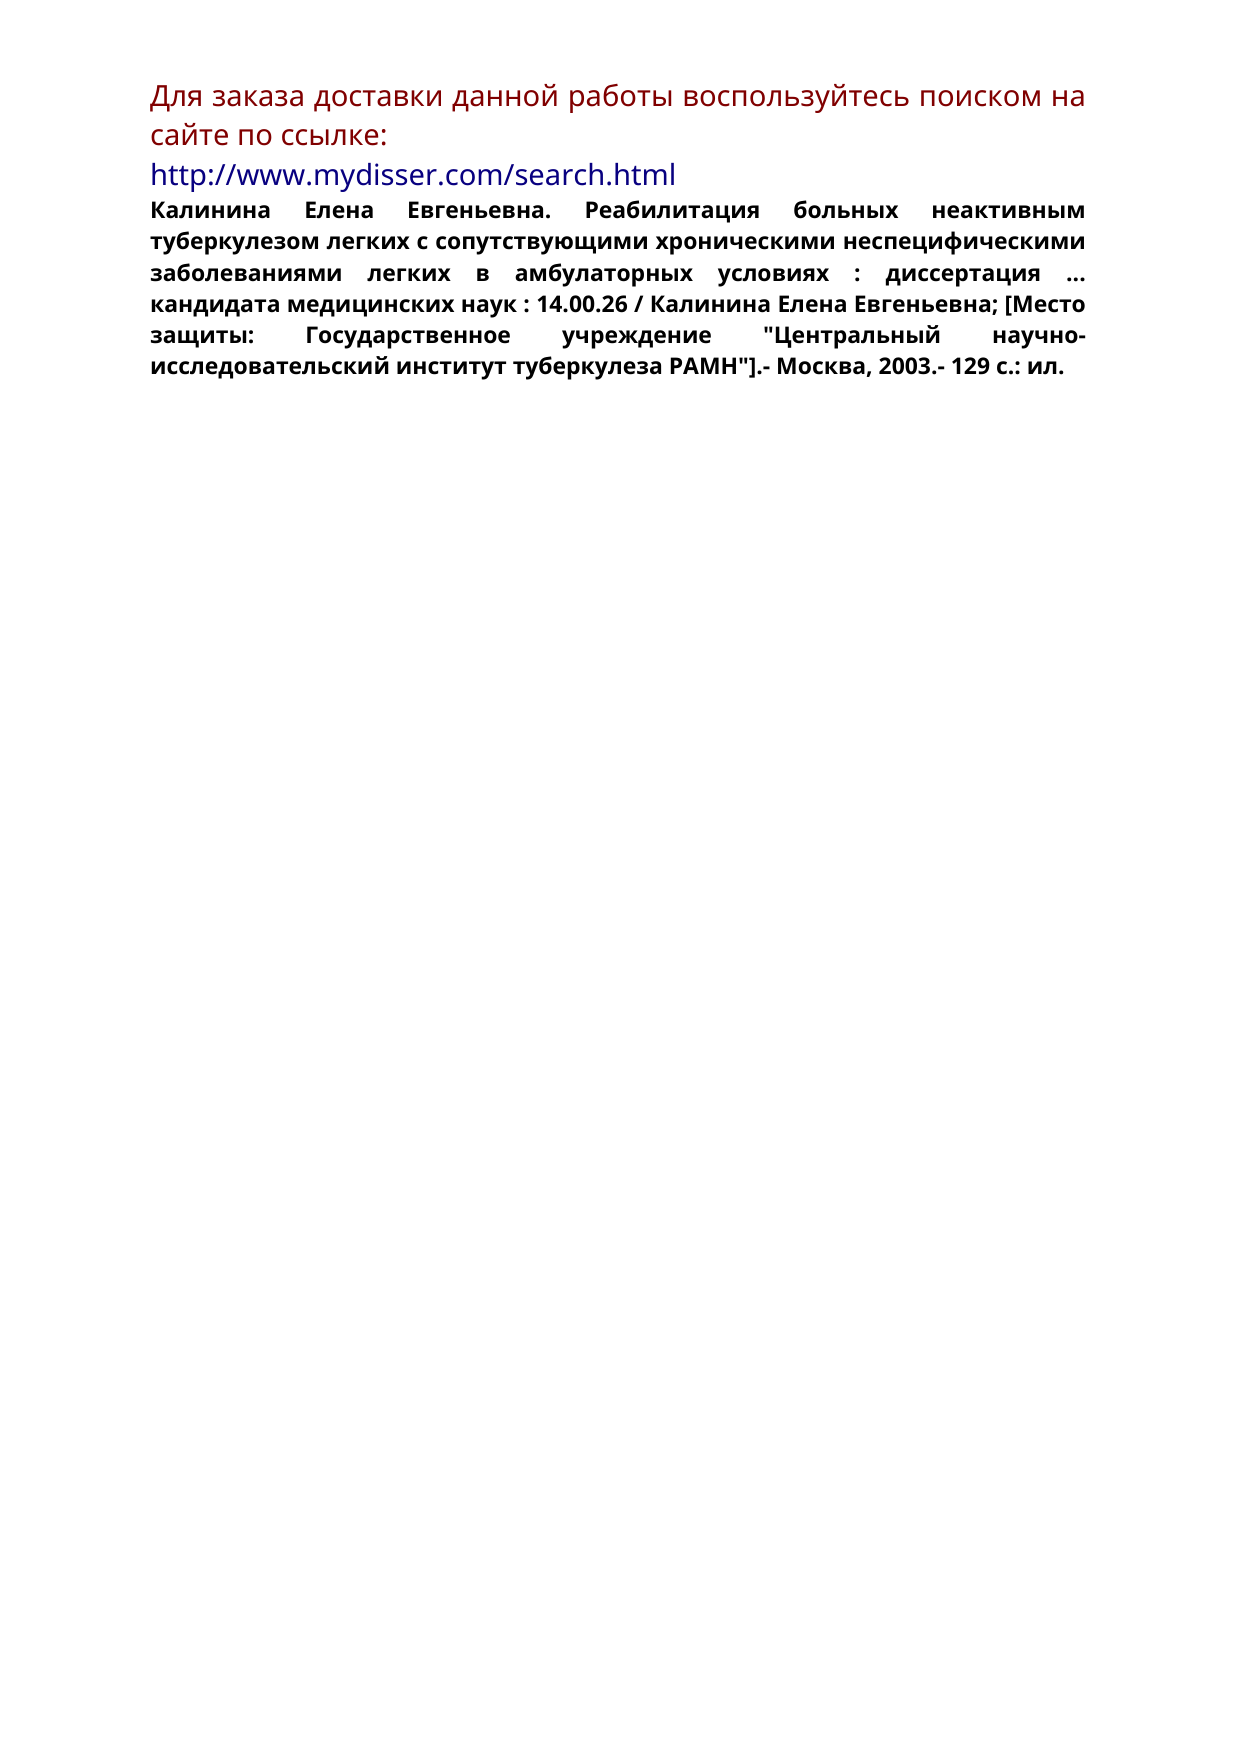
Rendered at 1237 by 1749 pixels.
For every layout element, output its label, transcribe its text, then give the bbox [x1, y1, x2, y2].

text Калинина Елена Евгеньевна. Реабилитация больных неактивным туберкулезом легких с сопутствующими хроническими неспецифическими заболеваниями легких в амбулаторных условиях : диссертация ... кандидата медицинских наук : 14.00.26 / Калинина Елена Евгеньевна; [Место защиты: Государственное учреждение "Центральный научно-исследовательский институт туберкулеза РАМН"].- Москва, 2003.- 129 с.: ил. [150, 194, 1086, 382]
